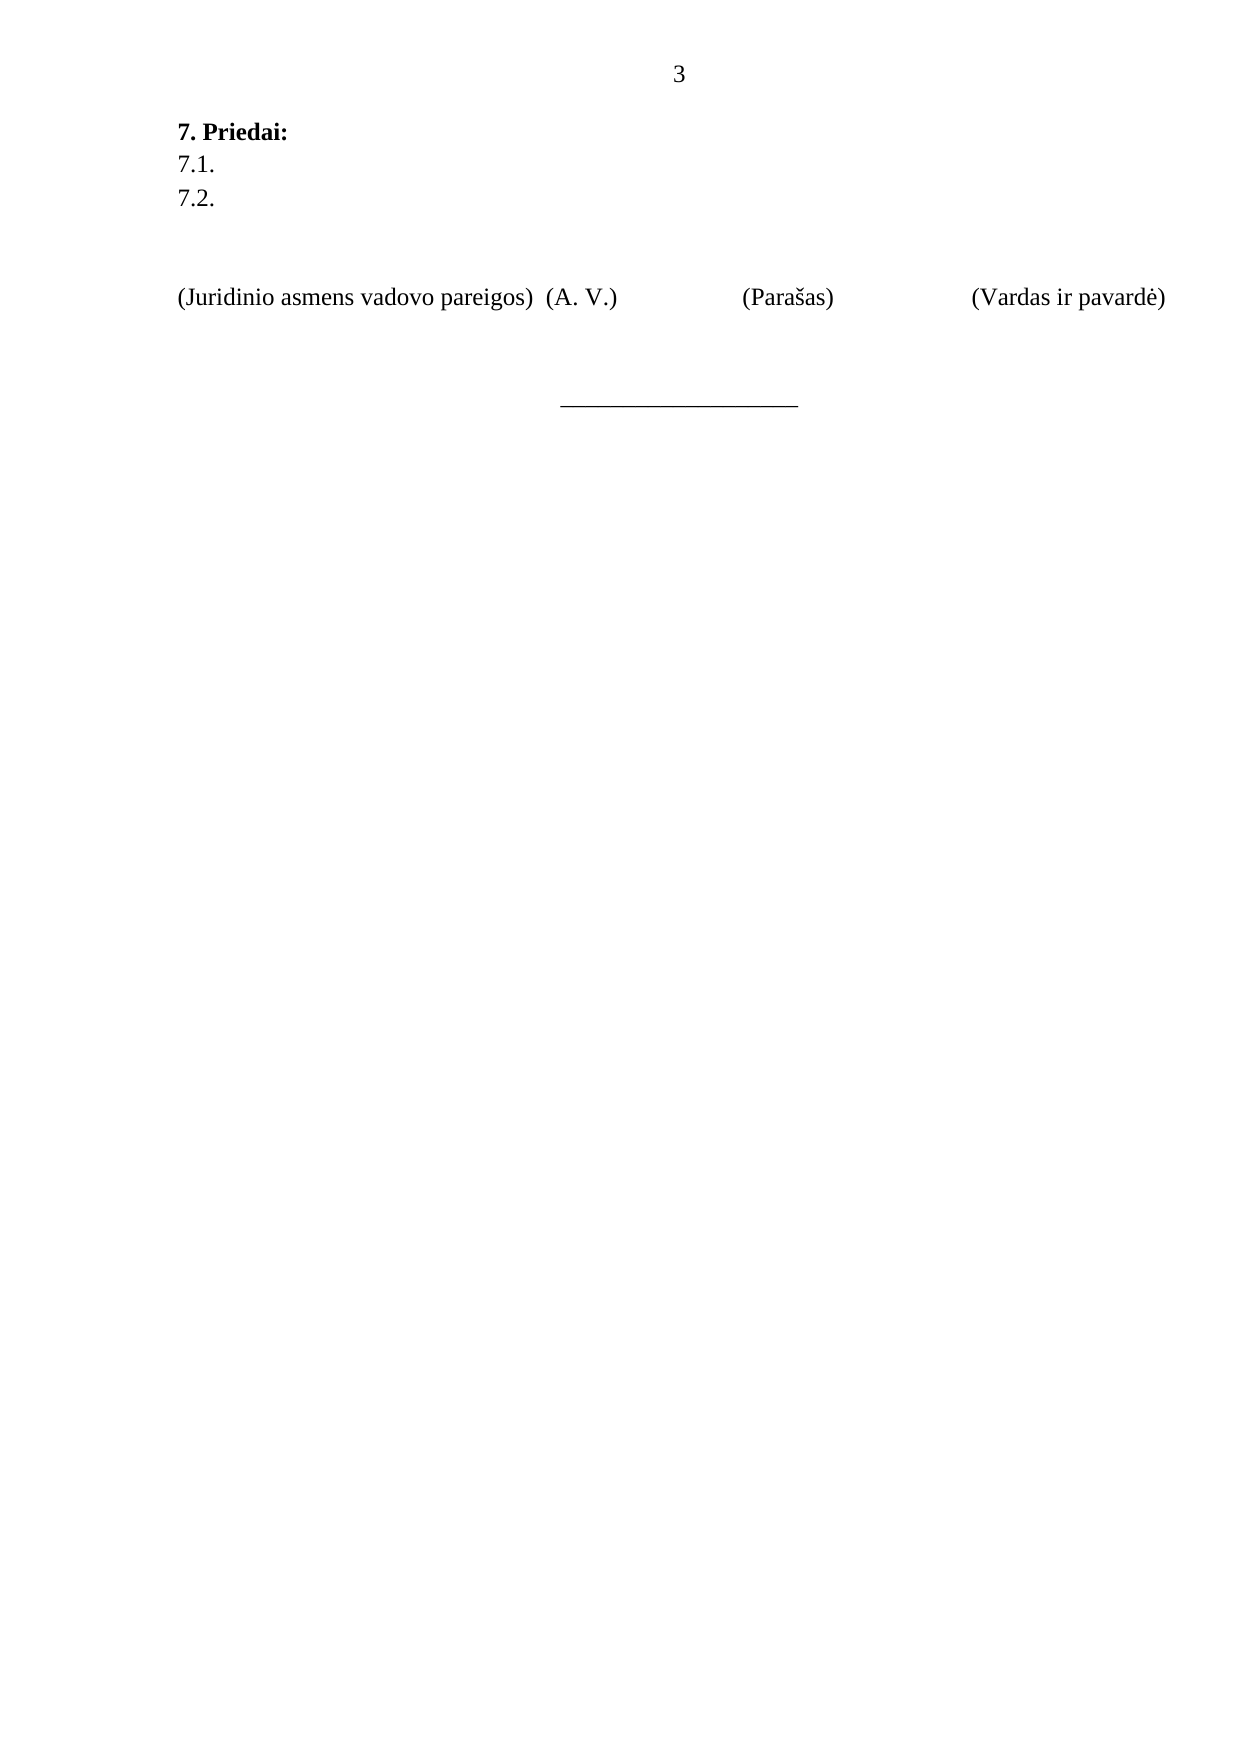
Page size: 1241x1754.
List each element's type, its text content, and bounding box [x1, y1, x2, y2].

text 7.2. [177, 183, 1181, 211]
text (Juridinio asmens vadovo pareigos) (A. V.) (Parašas) (Vardas ir pavardė) [177, 282, 1181, 310]
text 7.1. [177, 149, 1181, 178]
text ___________________ [177, 381, 1181, 409]
text 7. Priedai: [177, 117, 1181, 145]
